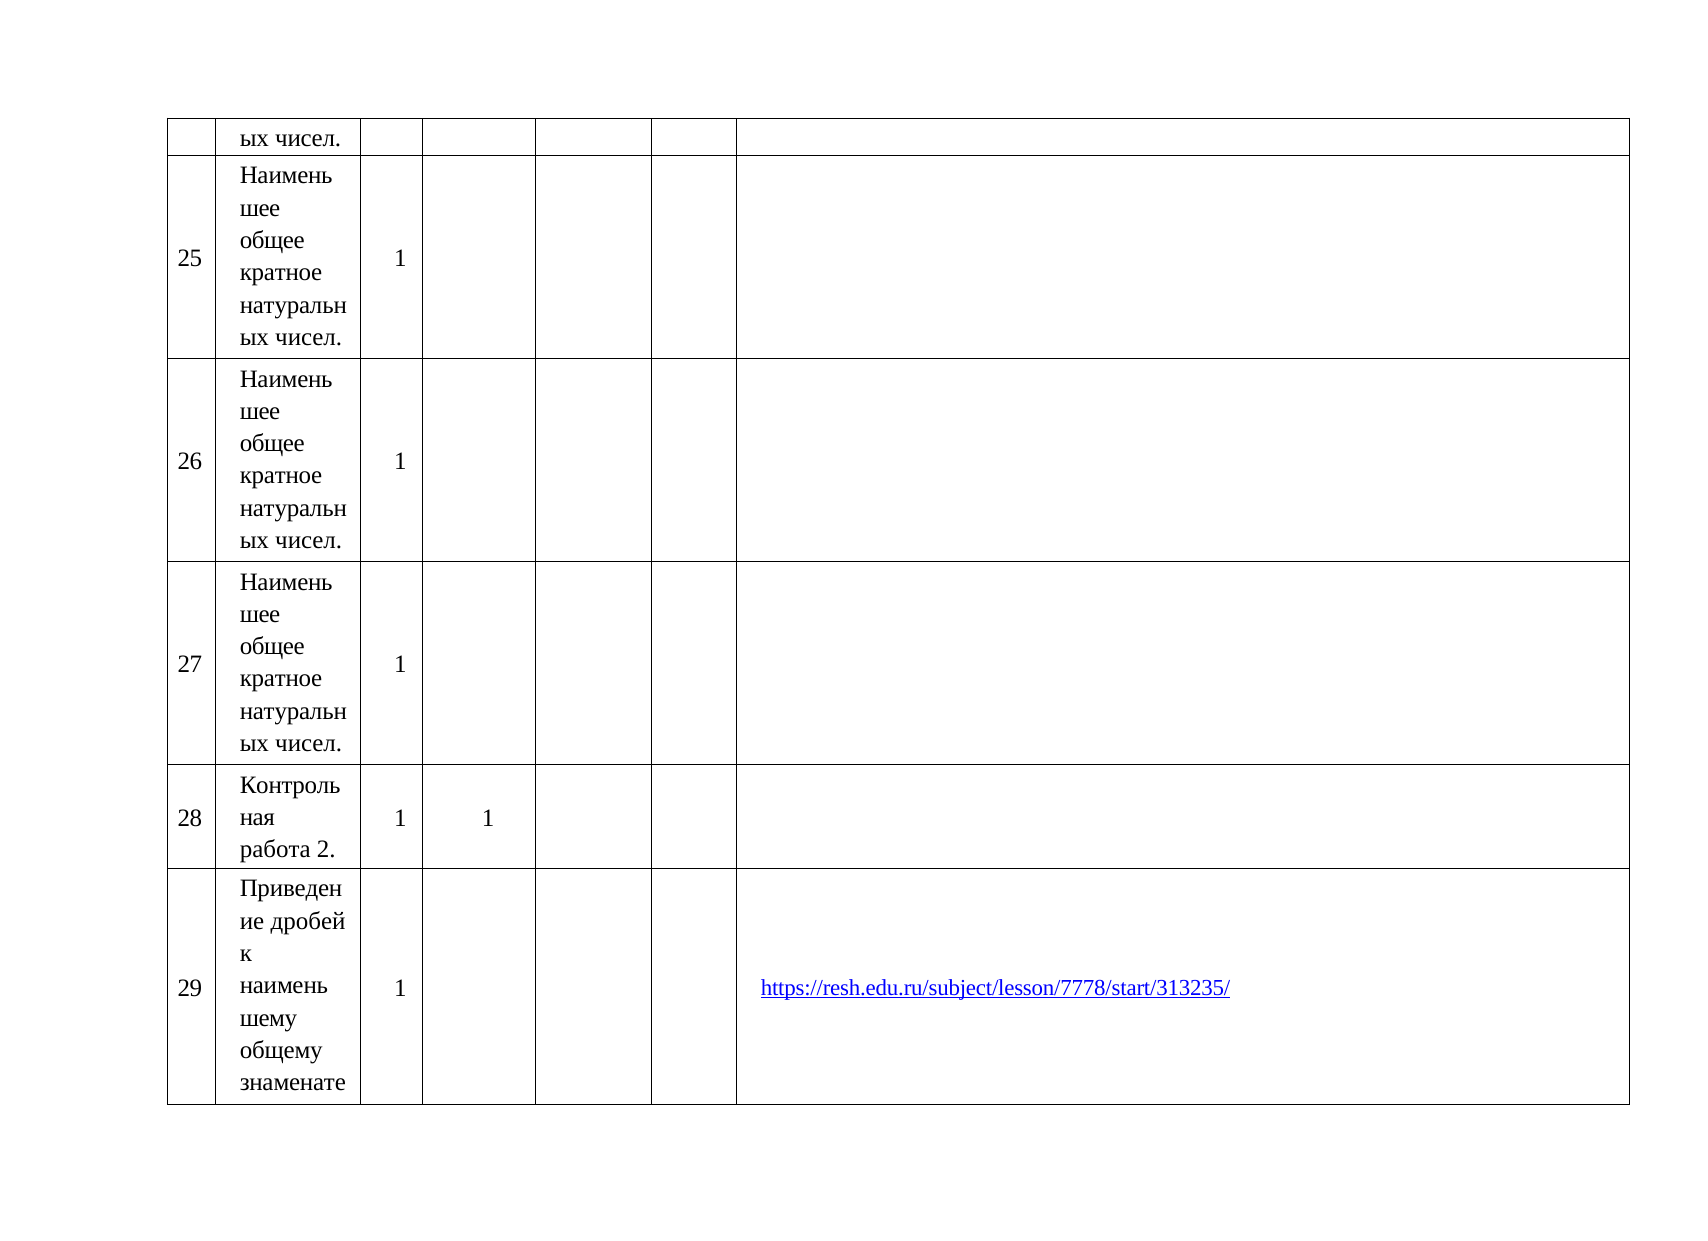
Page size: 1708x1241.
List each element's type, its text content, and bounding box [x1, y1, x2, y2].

table_cell [737, 562, 1629, 764]
table_cell [737, 156, 1629, 358]
table_cell 1 [361, 562, 422, 764]
table_cell 1 [361, 156, 422, 358]
table_cell 1 [423, 765, 535, 868]
table_cell Приведен ие дробей к наимень шему общему знаменате [216, 869, 360, 1104]
table_cell Наимень шее общее кратное натуральн ых чисел. [216, 562, 360, 764]
table_cell [423, 359, 535, 561]
table_cell 26 [168, 359, 215, 561]
table_cell [652, 359, 736, 561]
table_header [423, 119, 535, 155]
table_header [536, 119, 651, 155]
table_cell [737, 765, 1629, 868]
table_header [737, 119, 1629, 155]
table_cell [423, 562, 535, 764]
table_cell 1 [361, 359, 422, 561]
table_cell 25 [168, 156, 215, 358]
table_cell Контроль ная работа 2. [216, 765, 360, 868]
table_cell [652, 869, 736, 1104]
table_cell Наимень шее общее кратное натуральн ых чисел. [216, 359, 360, 561]
table_cell [536, 869, 651, 1104]
table_cell https://resh.edu.ru/subject/lesson/7778/start/313235/ [737, 869, 1629, 1104]
table_cell [536, 765, 651, 868]
table_header [361, 119, 422, 155]
table_cell [737, 359, 1629, 561]
table_cell 1 [361, 765, 422, 868]
table_cell [652, 562, 736, 764]
table_cell 1 [361, 869, 422, 1104]
table_cell [423, 156, 535, 358]
table_cell 27 [168, 562, 215, 764]
table_cell [536, 562, 651, 764]
table_cell Наимень шее общее кратное натуральн ых чисел. [216, 156, 360, 358]
table_cell [536, 156, 651, 358]
table_cell [423, 869, 535, 1104]
table_header ых чисел. [216, 119, 360, 155]
table_header [168, 119, 215, 155]
table_header [652, 119, 736, 155]
table_cell 29 [168, 869, 215, 1104]
table_cell 28 [168, 765, 215, 868]
table_cell [652, 156, 736, 358]
table_cell [652, 765, 736, 868]
table_cell [536, 359, 651, 561]
